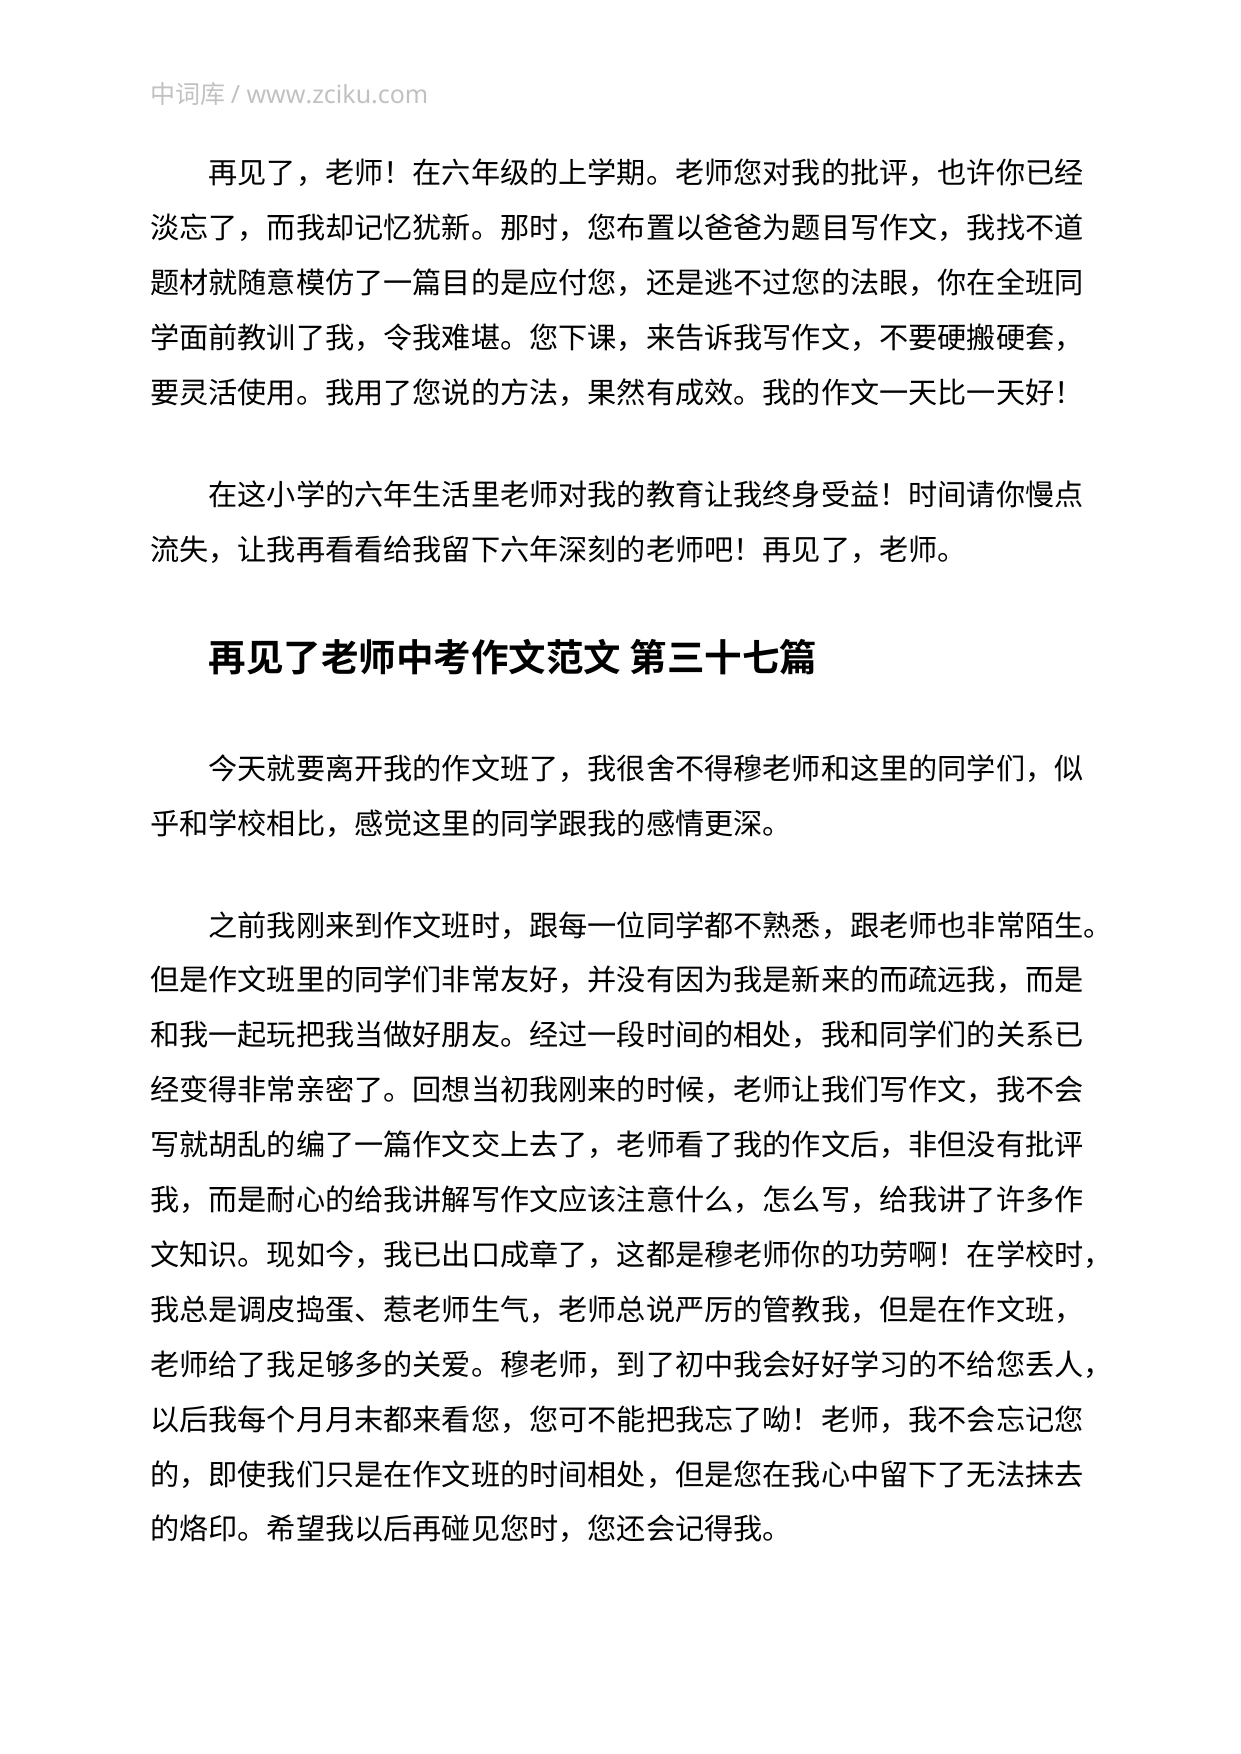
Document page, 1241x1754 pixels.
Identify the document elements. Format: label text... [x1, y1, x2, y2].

text 再见了老师中考作文范文 第三十七篇 [150, 628, 1090, 682]
text 再见了，老师！在六年级的上学期。老师您对我的批评，也许你已经淡忘了，而我却记忆犹新。那时，您布置以爸爸为题目写作文，我找不道题材就随意模仿了一篇目的是应付您，还是逃不过您的法眼，你在全班同学面前教训了我，令我难堪。您下课，来告诉我写作文，不要硬搬硬套，要灵活使用。我用了您说的方法，果然有成效。我的作文一天比一天好！ [150, 150, 1090, 412]
text 今天就要离开我的作文班了，我很舍不得穆老师和这里的同学们，似乎和学校相比，感觉这里的同学跟我的感情更深。 [150, 745, 1090, 843]
text 之前我刚来到作文班时，跟每一位同学都不熟悉，跟老师也非常陌生。但是作文班里的同学们非常友好，并没有因为我是新来的而疏远我，而是和我一起玩把我当做好朋友。经过一段时间的相处，我和同学们的关系已经变得非常亲密了。回想当初我刚来的时候，老师让我们写作文，我不会写就胡乱的编了一篇作文交上去了，老师看了我的作文后，非但没有批评我，而是耐心的给我讲解写作文应该注意什么，怎么写，给我讲了许多作文知识。现如今，我已出口成章了，这都是穆老师你的功劳啊！在学校时，我总是调皮捣蛋、惹老师生气，老师总说严厉的管教我，但是在作文班，老师给了我足够多的关爱。穆老师，到了初中我会好好学习的不给您丢人，以后我每个月月末都来看您，您可不能把我忘了呦！老师，我不会忘记您的，即使我们只是在作文班的时间相处，但是您在我心中留下了无法抹去的烙印。希望我以后再碰见您时，您还会记得我。 [150, 902, 1090, 1548]
text 在这小学的六年生活里老师对我的教育让我终身受益！时间请你慢点流失，让我再看看给我留下六年深刻的老师吧！再见了，老师。 [150, 471, 1090, 568]
